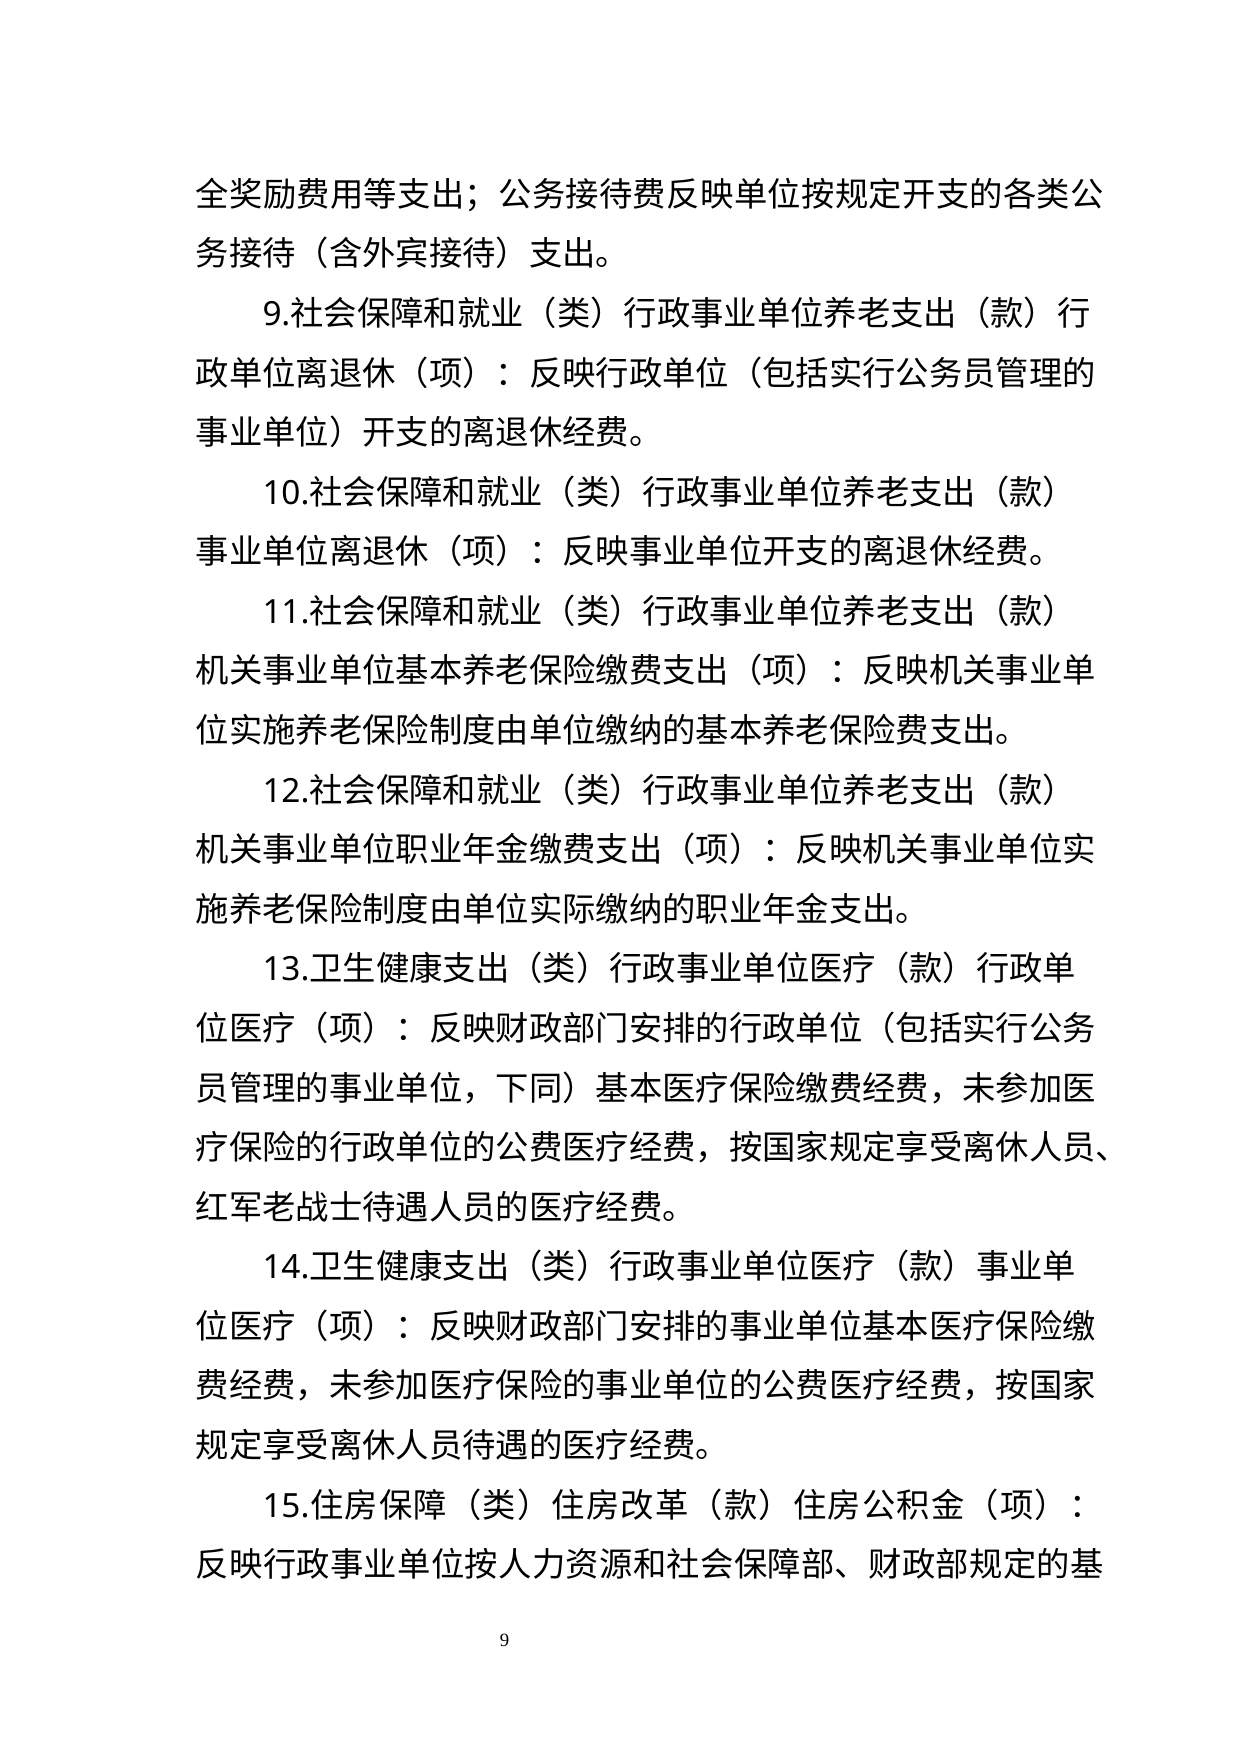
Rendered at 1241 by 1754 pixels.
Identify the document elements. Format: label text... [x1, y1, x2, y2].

text 14.卫生健康支出（类）行政事业单位医疗（款）事业单位医疗（项）：反映财政部门安排的事业单位基本医疗保险缴费经费，未参加医疗保险的事业单位的公费医疗经费，按国家规定享受离休人员待遇的医疗经费。 [196, 1234, 1104, 1473]
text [196, 162, 1104, 281]
text 11.社会保障和就业（类）行政事业单位养老支出（款）机关事业单位基本养老保险缴费支出（项）：反映机关事业单位实施养老保险制度由单位缴纳的基本养老保险费支出。 [196, 579, 1104, 758]
text 10.社会保障和就业（类）行政事业单位养老支出（款）事业单位离退休（项）：反映事业单位开支的离退休经费。 [196, 460, 1104, 579]
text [196, 1473, 1104, 1592]
text 13.卫生健康支出（类）行政事业单位医疗（款）行政单位医疗（项）：反映财政部门安排的行政单位（包括实行公务员管理的事业单位，下同）基本医疗保险缴费经费，未参加医疗保险的行政单位的公费医疗经费，按国家规定享受离休人员、红军老战士待遇人员的医疗经费。 [196, 937, 1104, 1234]
text 9.社会保障和就业（类）行政事业单位养老支出（款）行政单位离退休（项）：反映行政单位（包括实行公务员管理的事业单位）开支的离退休经费。 [196, 281, 1104, 460]
text 12.社会保障和就业（类）行政事业单位养老支出（款）机关事业单位职业年金缴费支出（项）：反映机关事业单位实施养老保险制度由单位实际缴纳的职业年金支出。 [196, 758, 1104, 937]
